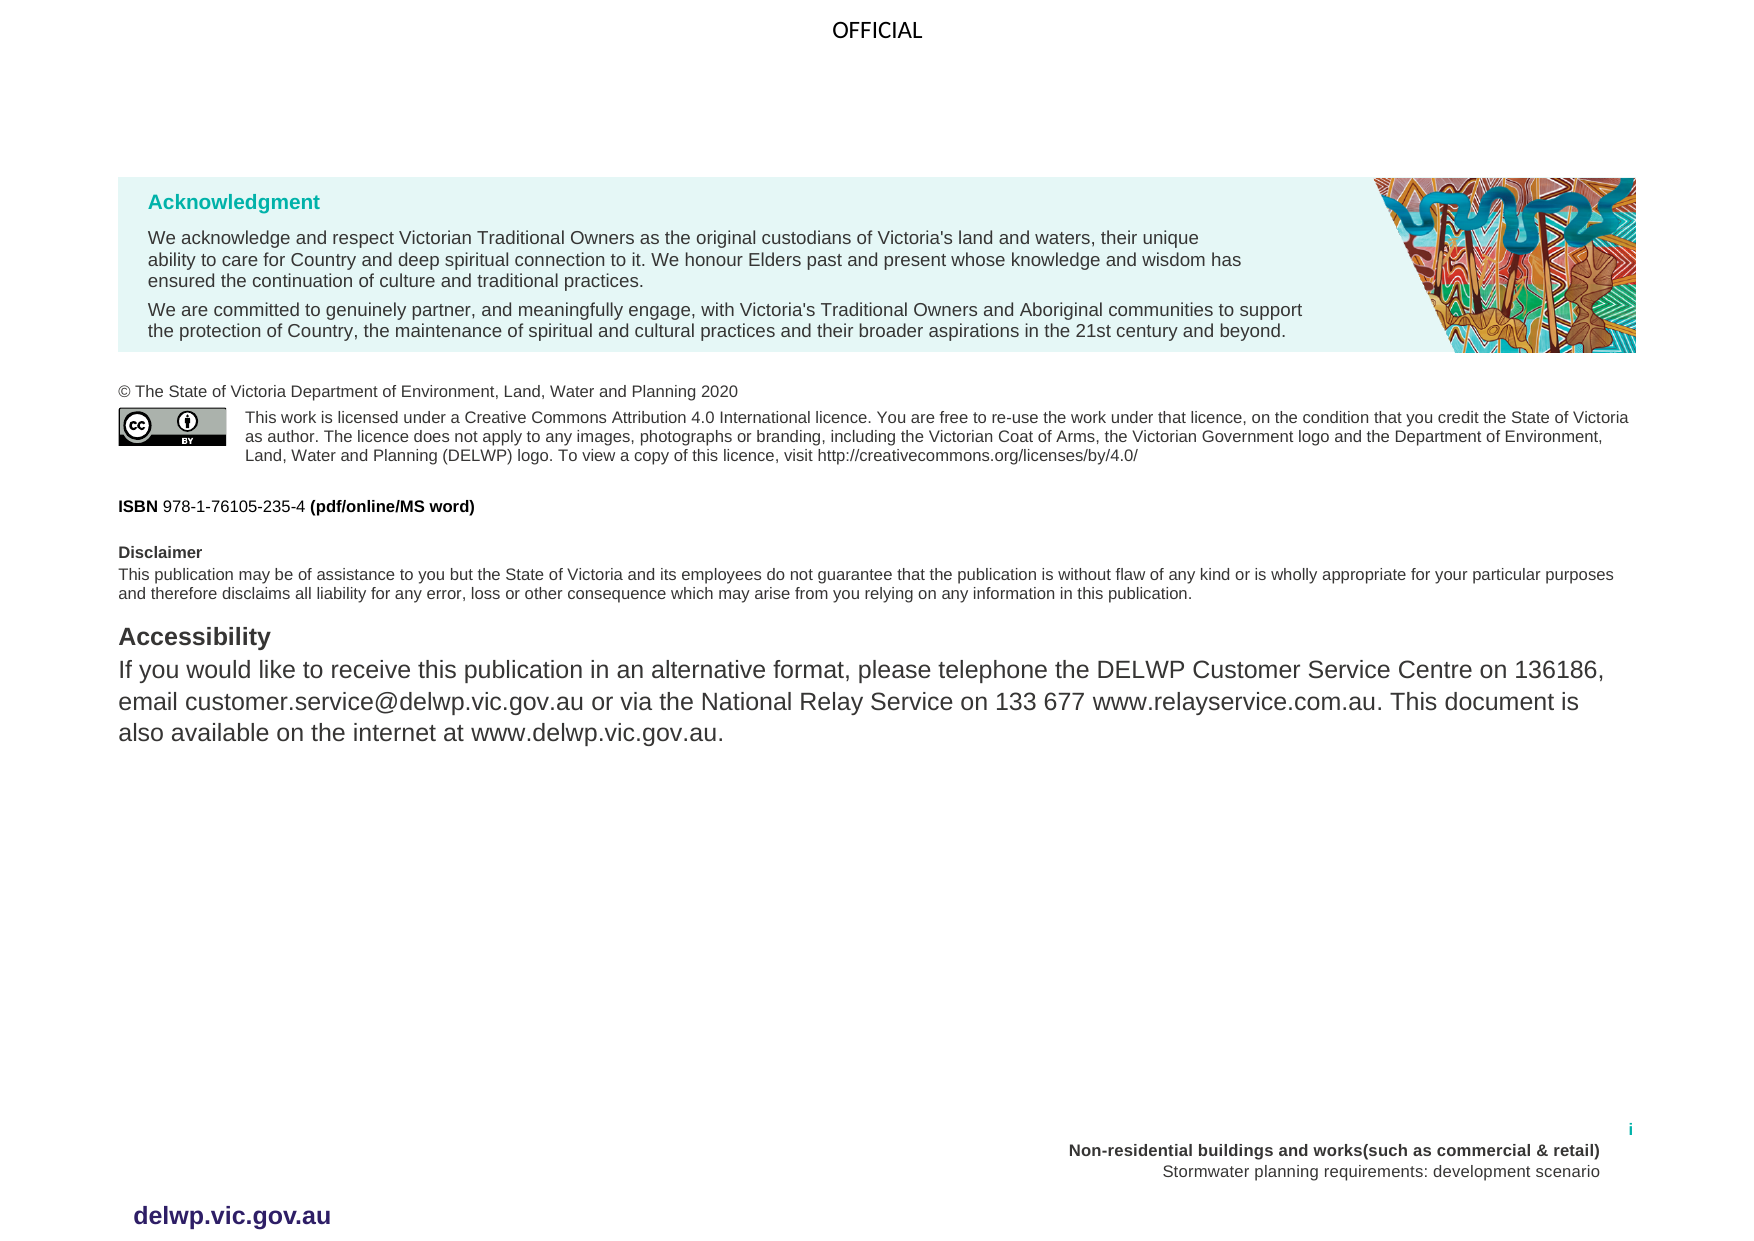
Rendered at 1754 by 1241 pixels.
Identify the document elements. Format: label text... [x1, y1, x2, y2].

table_header Acknowledgment We acknowledge and respect Victorian Traditional Owners as the original custodians of Victoria's land and waters, their unique ability to care for Country and deep spiritual connection to it. We honour Elders past and present whose knowledge and wisdom has ensured the continuation of culture and traditional practices. We are committed to genuinely partner, and meaningfully engage, with Victoria's Traditional Owners and Aboriginal communities to support the protection of Country, the maintenance of spiritual and cultural practices and their broader aspirations in the 21st century and beyond. [118, 177, 1636, 352]
table_cell © The State of Victoria Department of Environment, Land, Water and Planning 2020 This work is licensed under a Creative Commons Attribution 4.0 International licence. You are free to re-use the work under that licence, on the condition that you credit the State of Victoria as author. The licence does not apply to any images, photographs or branding, including the Victorian Coat of Arms, the Victorian Government logo and the Department of Environment, Land, Water and Planning (DELWP) logo. To view a copy of this licence, visit http://creativecommons.org/licenses/by/4.0/ ISBN 978-1-76105-235-4 (pdf/online/MS word) Disclaimer This publication may be of assistance to you but the State of Victoria and its employees do not guarantee that the publication is without flaw of any kind or is wholly appropriate for your particular purposes and therefore disclaims all liability for any error, loss or other consequence which may arise from you relying on any information in this publication. Accessibility If you would like to receive this publication in an alternative format, please telephone the DELWP Customer Service Centre on 136186, email customer.service@delwp.vic.gov.au or via the National Relay Service on 133 677 www.relayservice.com.au. This document is also available on the internet at www.delwp.vic.gov.au. [118, 352, 1636, 748]
picture [1373, 178, 1636, 353]
